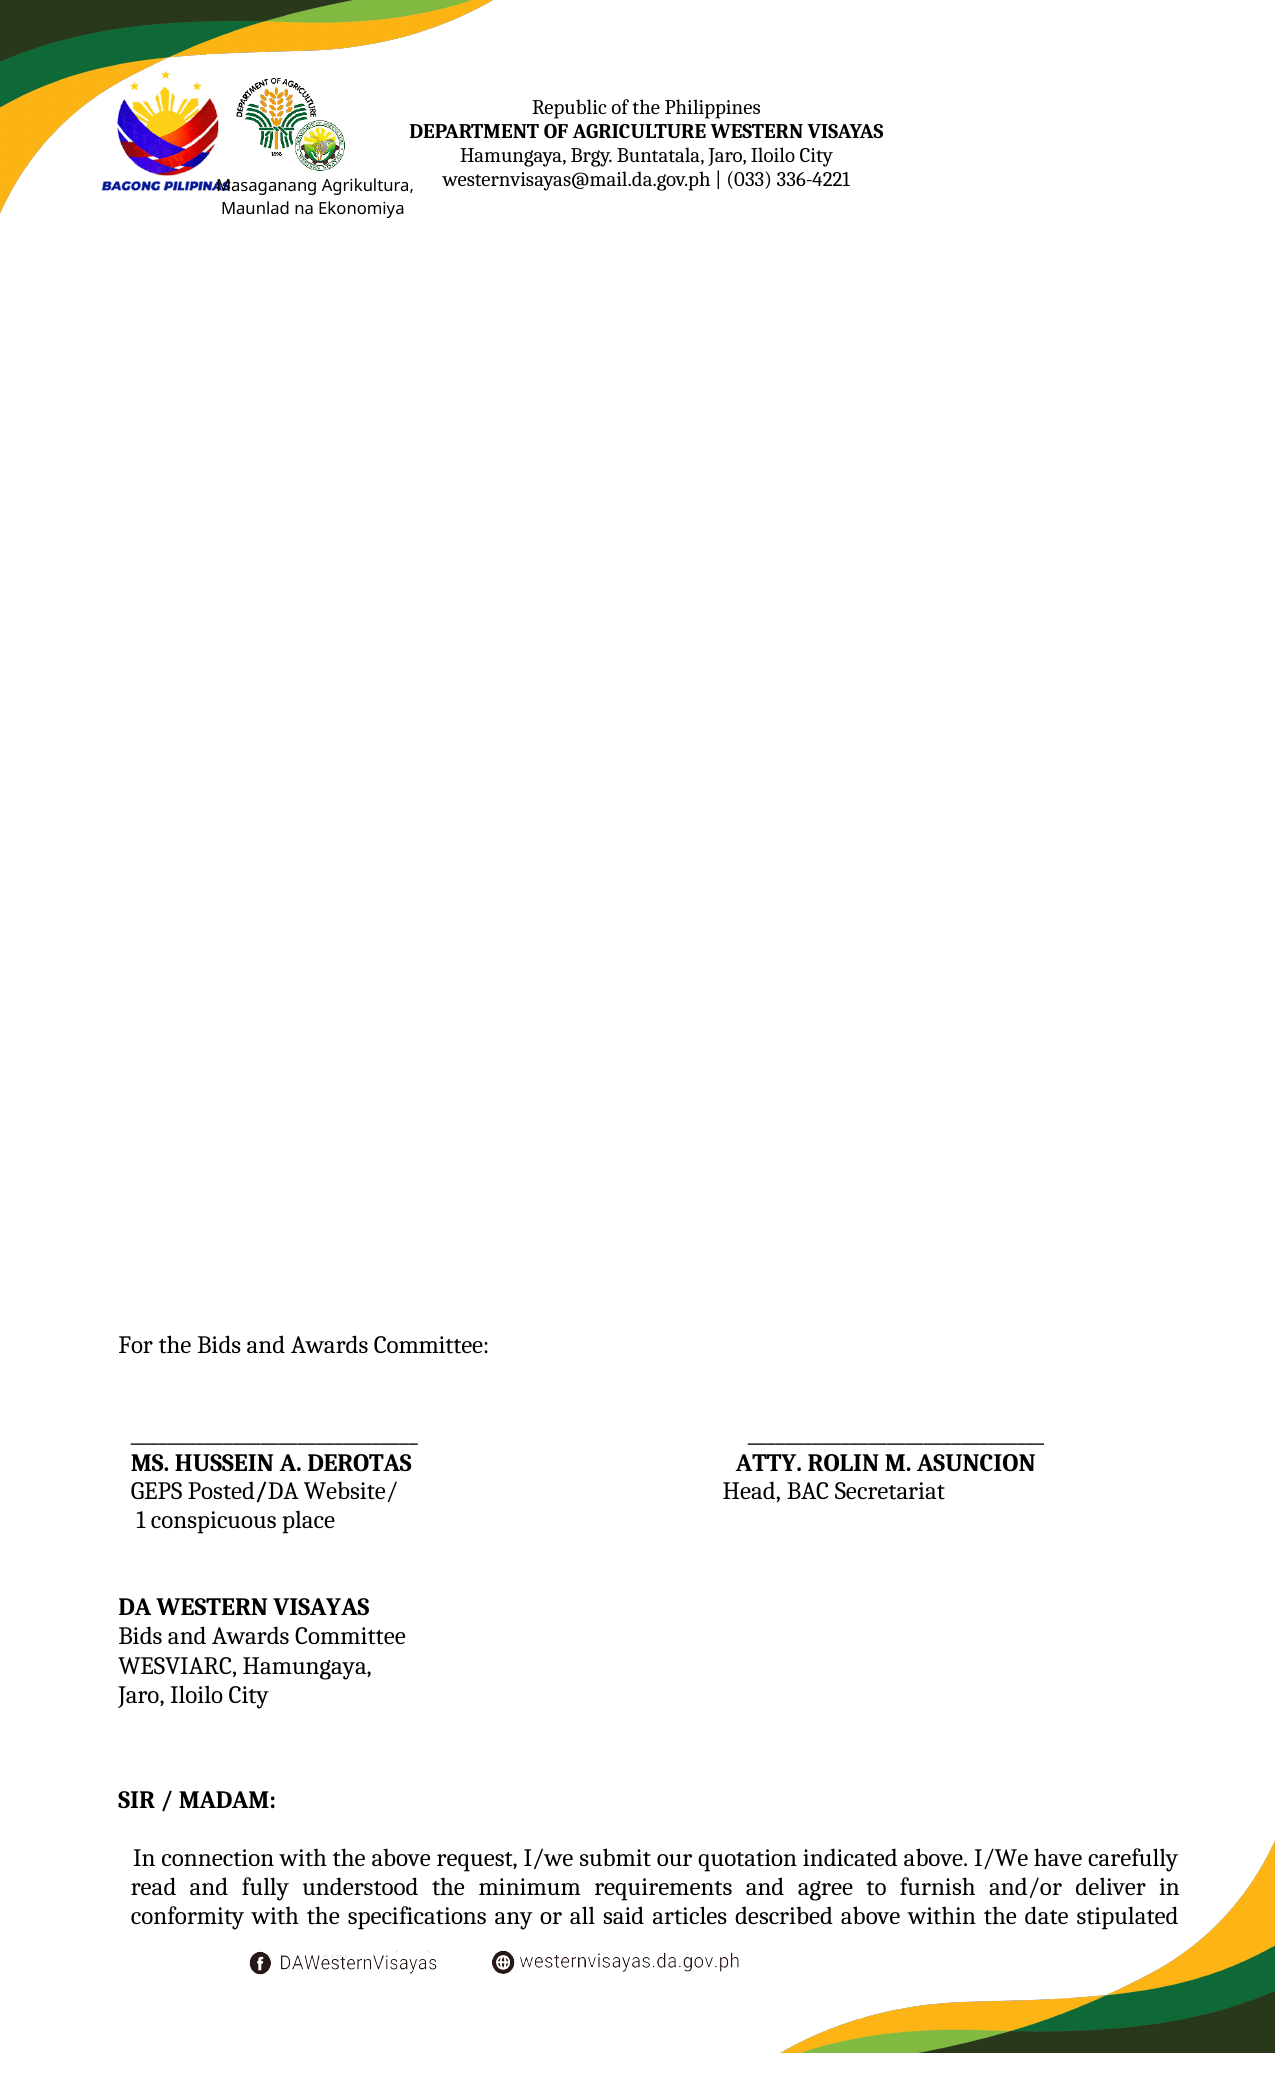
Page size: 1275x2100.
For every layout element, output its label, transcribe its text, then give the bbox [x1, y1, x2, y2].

text WESVIARC, Hamungaya, [118, 1652, 1151, 1681]
text Jaro, Iloilo City [118, 1681, 1151, 1710]
picture [0, 0, 500, 260]
text _______________________________ ________________________________ [131, 1421, 1151, 1447]
picture [486, 1794, 1274, 2053]
text DA WESTERN VISAYAS [118, 1593, 1151, 1621]
picture [248, 1948, 450, 1977]
text MS. HUSSEIN A. DEROTAS ATTY. ROLIN M. ASUNCION [131, 1451, 1151, 1477]
text SIR / MADAM: [118, 1786, 1151, 1815]
text GEPS Posted/DA Website/ Head, BAC Secretariat [131, 1477, 1022, 1506]
text For the Bids and Awards Committee: [118, 1331, 1151, 1359]
text Bids and Awards Committee [118, 1622, 1151, 1651]
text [131, 1844, 1180, 1931]
text 1 conspicuous place [131, 1506, 1022, 1534]
